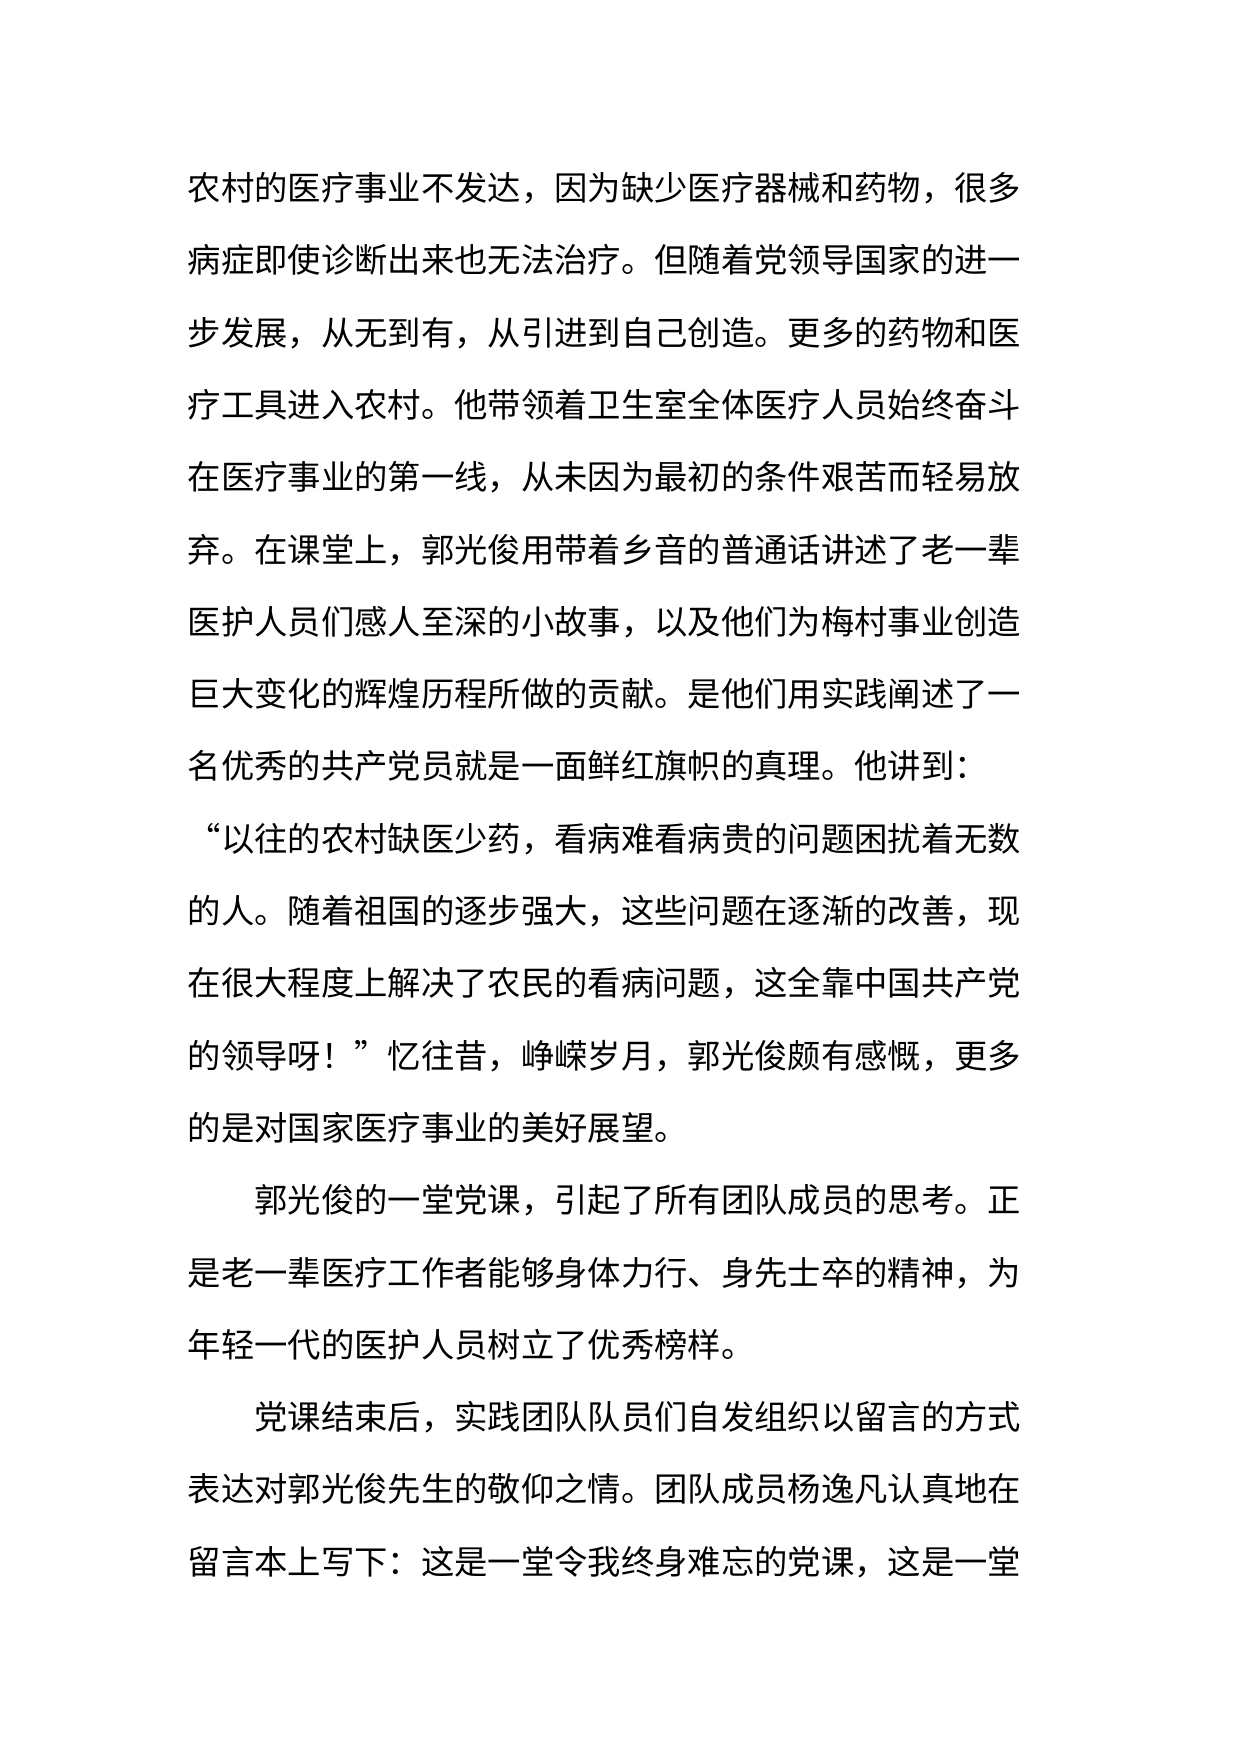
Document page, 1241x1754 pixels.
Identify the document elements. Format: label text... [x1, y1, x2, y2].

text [187, 162, 1053, 1150]
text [187, 1391, 1053, 1584]
text 郭光俊的一堂党课，引起了所有团队成员的思考。正是老一辈医疗工作者能够身体力行、身先士卒的精神，为年轻一代的医护人员树立了优秀榜样。 [187, 1174, 1053, 1367]
